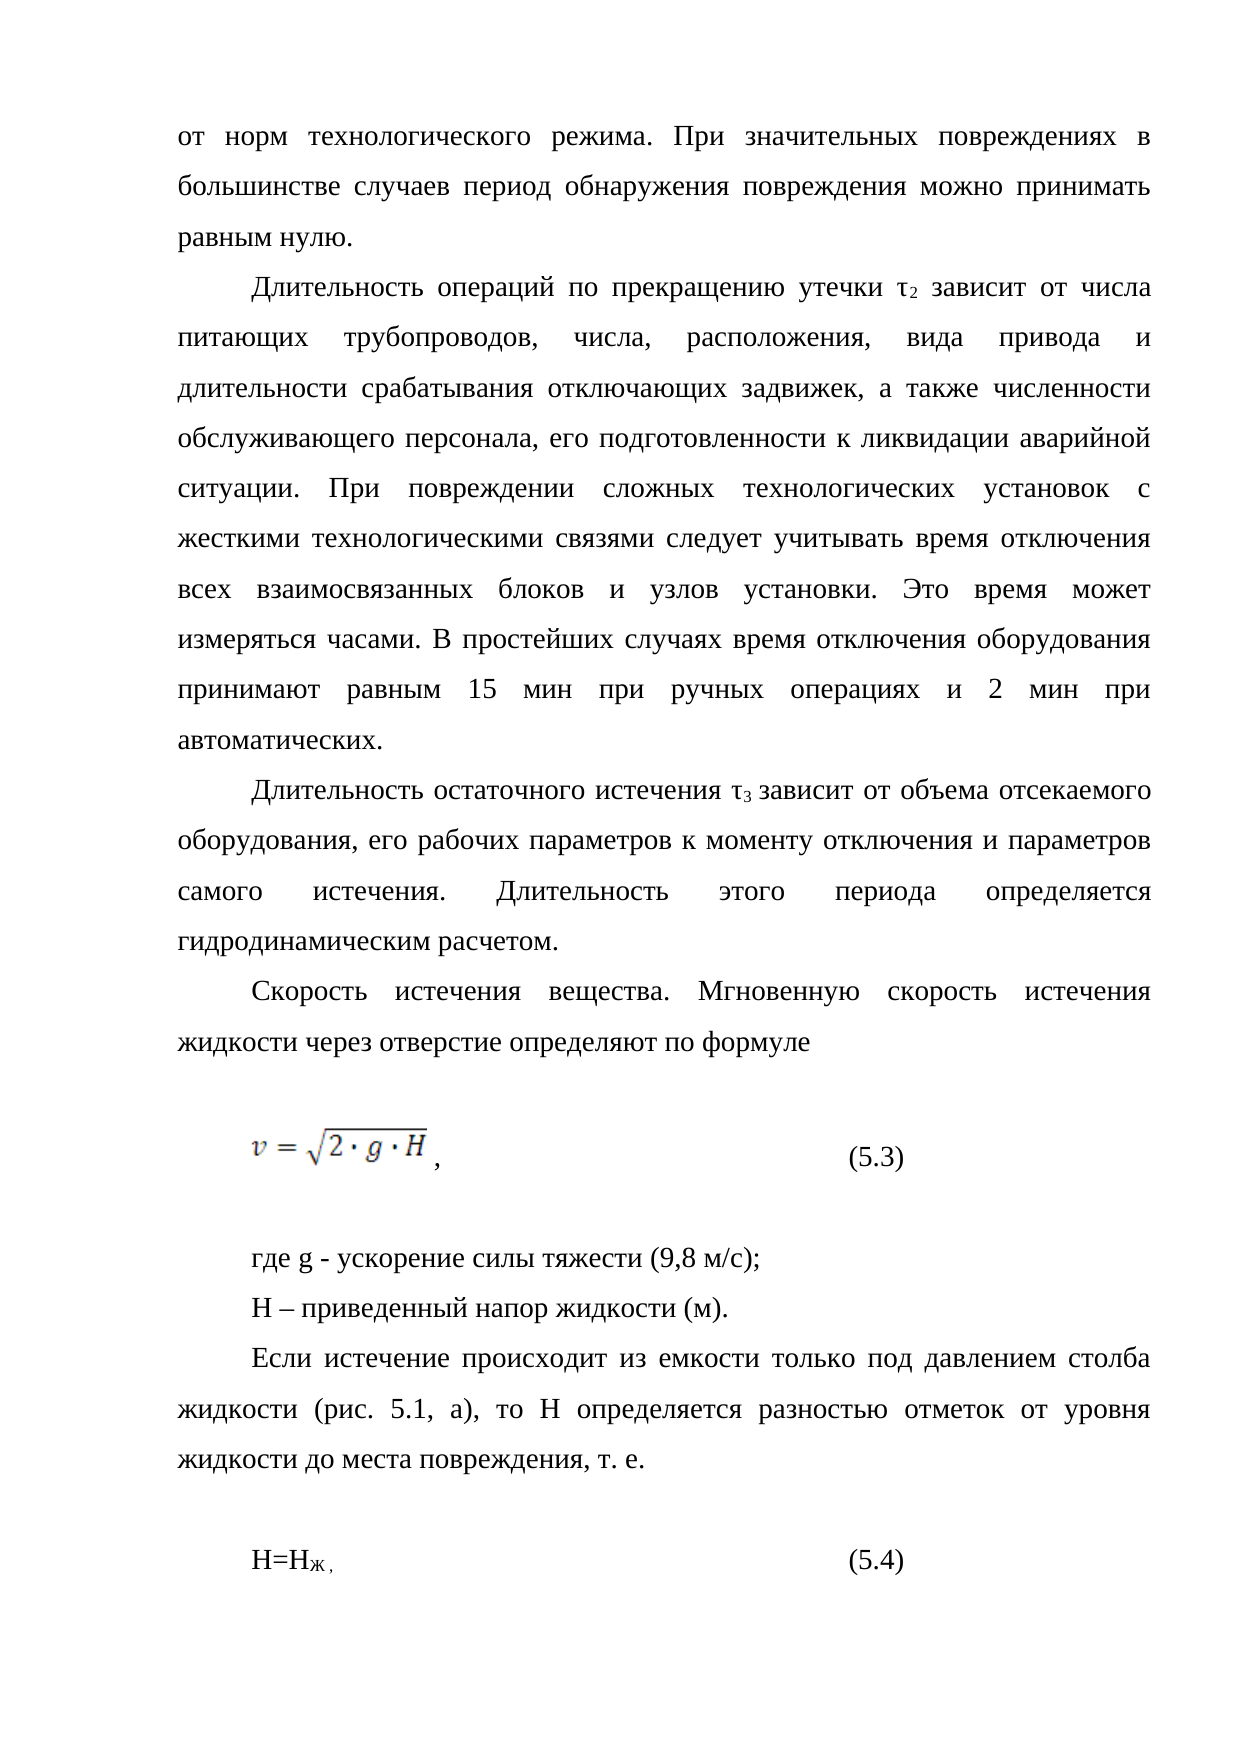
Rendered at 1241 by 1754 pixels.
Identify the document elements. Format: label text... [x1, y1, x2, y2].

picture [251, 1124, 427, 1167]
text где g - ускорение силы тяжести (9,8 м/с); [177, 1240, 1152, 1273]
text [177, 118, 1152, 252]
text Длительность остаточного истечения τ3 зависит от объема отсекаемого оборудования, его рабочих параметров к моменту отключения и параметров самого истечения. Длительность этого периода определяется гидродинамическим расчетом. [177, 772, 1152, 957]
text Скорость истечения вещества. Мгновенную скорость истечения жидкости через отверстие определяют по формуле [177, 973, 1152, 1057]
text Если истечение происходит из емкости только под давлением столба жидкости (рис. 5.1, а), то Н определяется разностью отметок от уровня жидкости до места повреждения, т. е. [177, 1341, 1152, 1475]
text Н – приведенный напор жидкости (м). [177, 1290, 1152, 1324]
text Длительность операций по прекращению утечки τ2 зависит от числа питающих трубопроводов, числа, расположения, вида привода и длительности срабатывания отключающих задвижек, а также численности обслуживающего персонала, его подготовленности к ликвидации аварийной ситуации. При повреждении сложных технологических установок с жесткими технологическими связями следует учитывать время отключения всех взаимосвязанных блоков и узлов установки. Это время может измеряться часами. В простейших случаях время отключения оборудования принимают равным 15 мин при ручных операциях и 2 мин при автоматических. [177, 269, 1152, 755]
text Н=НЖ , (5.4) [177, 1542, 1152, 1575]
text , (5.3) [177, 1124, 1152, 1173]
